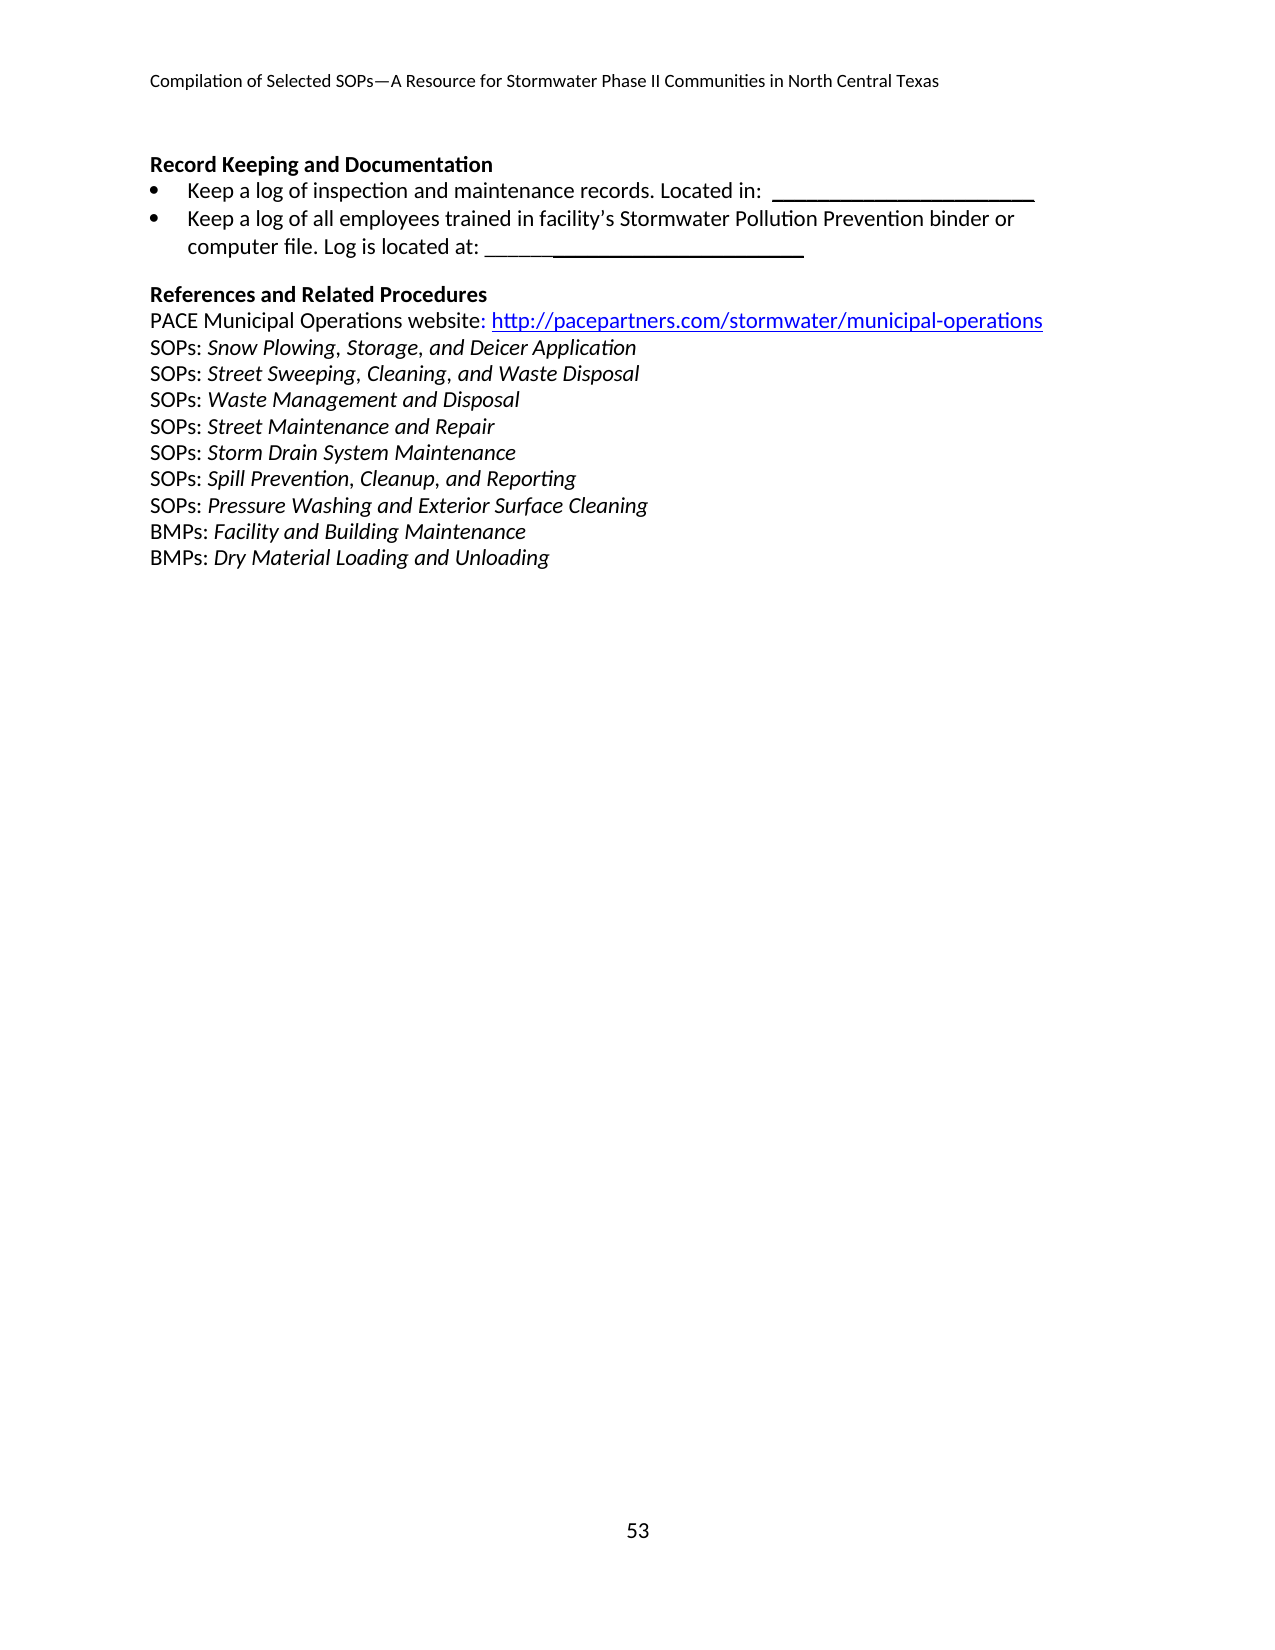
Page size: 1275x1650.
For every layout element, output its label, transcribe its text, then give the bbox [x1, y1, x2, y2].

text SOPs: Spill Prevention, Cleanup, and Reporting [150, 466, 1125, 492]
text SOPs: Waste Management and Disposal [150, 387, 1125, 413]
text BMPs: Dry Material Loading and Unloading [150, 545, 1125, 571]
text References and Related Procedures [150, 280, 1125, 308]
text SOPs: Street Maintenance and Repair [150, 413, 1125, 439]
list Keep a log of all employees trained in facility’s Stormwater Pollution Prevention binder or computer file. Log is located at: ____________________________ [150, 204, 1106, 260]
text SOPs: Snow Plowing, Storage, and Deicer Application [150, 334, 1125, 361]
text Record Keeping and Documentation [150, 150, 1125, 178]
text SOPs: Pressure Washing and Exterior Surface Cleaning [150, 492, 1125, 518]
text SOPs: Street Sweeping, Cleaning, and Waste Disposal [150, 361, 1125, 387]
text BMPs: Facility and Building Maintenance [150, 518, 1125, 545]
text PACE Municipal Operations website: http://pacepartners.com/stormwater/municipal-operations [150, 308, 1125, 334]
text SOPs: Storm Drain System Maintenance [150, 439, 1125, 466]
list Keep a log of inspection and maintenance records. Located in: _______________________ [150, 178, 1125, 204]
